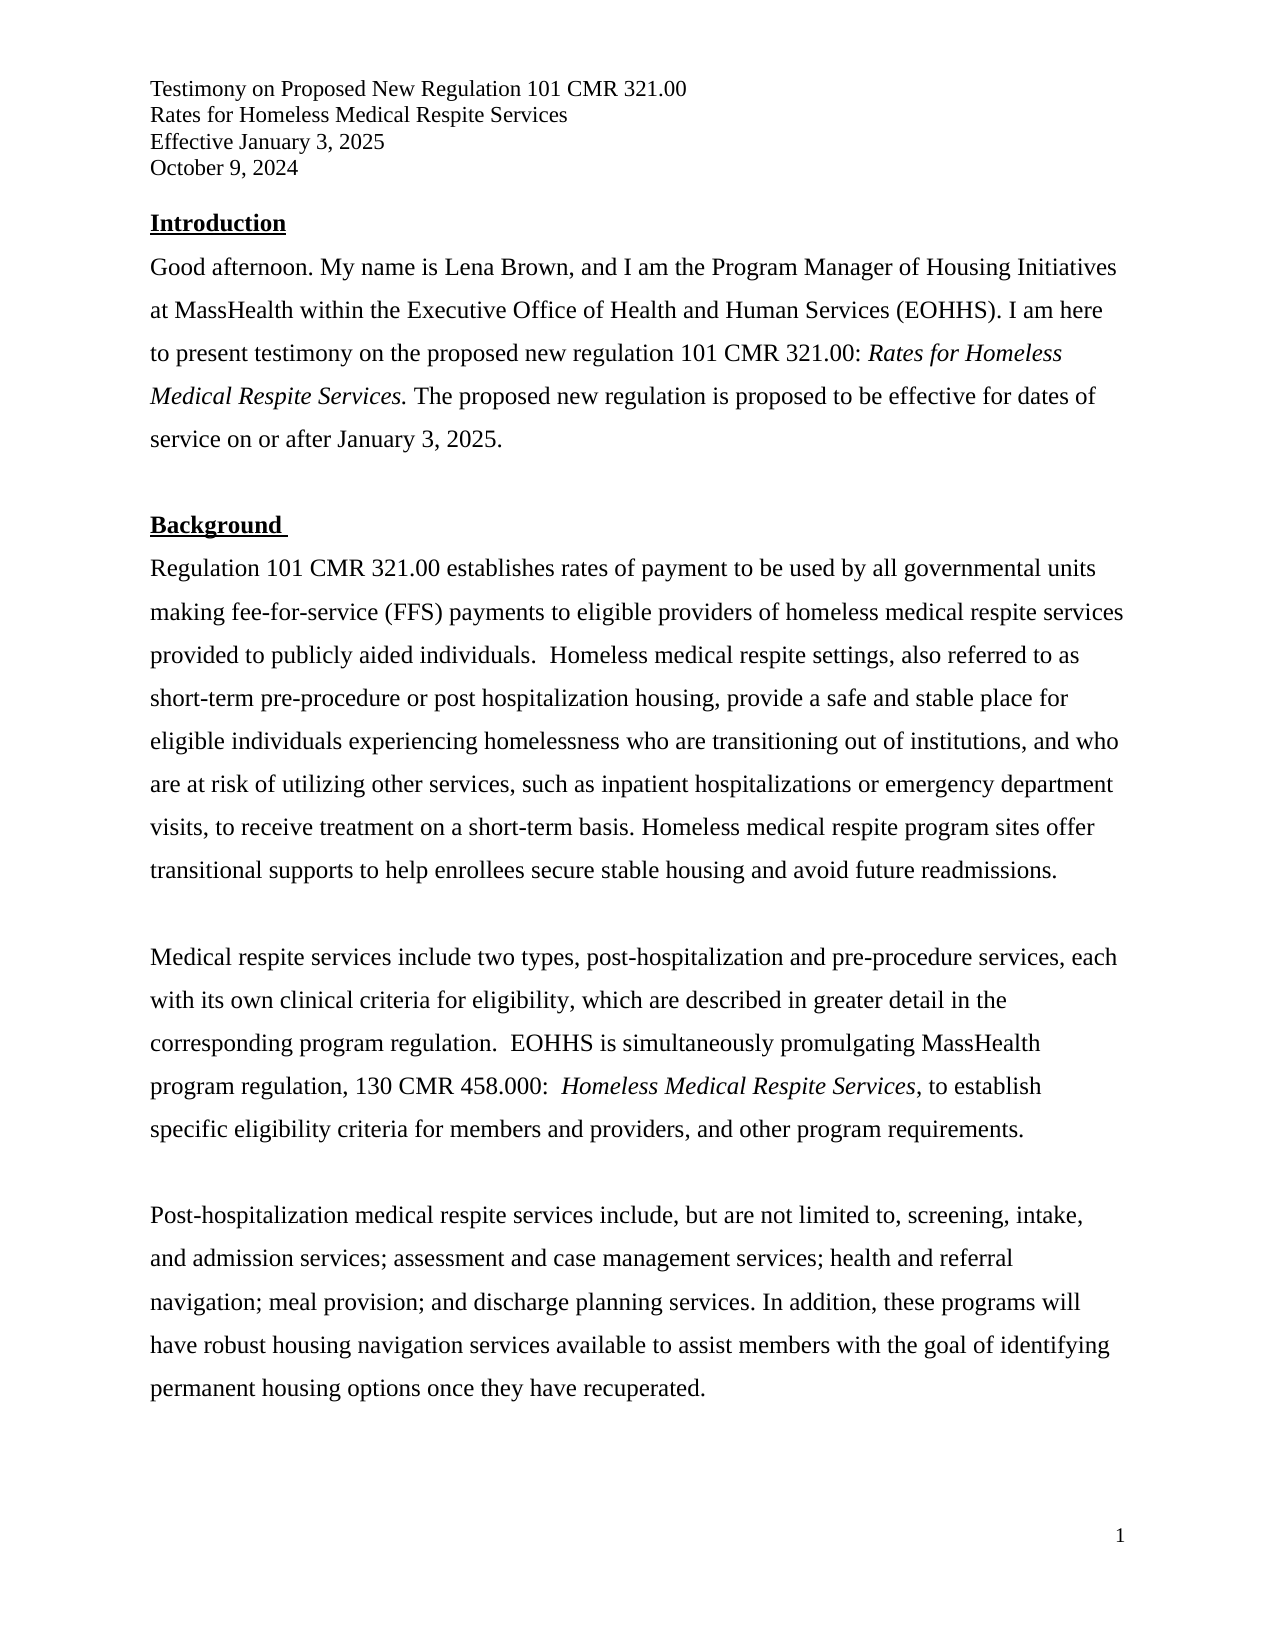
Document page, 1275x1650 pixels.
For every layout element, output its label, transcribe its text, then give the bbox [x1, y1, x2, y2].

text Background [150, 510, 1125, 539]
text Medical respite services include two types, post-hospitalization and pre-procedure services, each with its own clinical criteria for eligibility, which are described in greater detail in the corresponding program regulation. EOHHS is simultaneously promulgating MassHealth program regulation, 130 CMR 458.000: Homeless Medical Respite Services, to establish specific eligibility criteria for members and providers, and other program requirements. [150, 942, 1125, 1143]
text Good afternoon. My name is Lena Brown, and I am the Program Manager of Housing Initiatives at MassHealth within the Executive Office of Health and Human Services (EOHHS). I am here to present testimony on the proposed new regulation 101 CMR 321.00: Rates for Homeless Medical Respite Services. The proposed new regulation is proposed to be effective for dates of service on or after January 3, 2025. [150, 252, 1125, 453]
text Post-hospitalization medical respite services include, but are not limited to, screening, intake, and admission services; assessment and case management services; health and referral navigation; meal provision; and discharge planning services. In addition, these programs will have robust housing navigation services available to assist members with the goal of identifying permanent housing options once they have recuperated. [150, 1200, 1125, 1445]
text Introduction [150, 208, 1125, 237]
text Regulation 101 CMR 321.00 establishes rates of payment to be used by all governmental units making fee-for-service (FFS) payments to eligible providers of homeless medical respite services provided to publicly aided individuals. Homeless medical respite settings, also referred to as short-term pre-procedure or post hospitalization housing, provide a safe and stable place for eligible individuals experiencing homelessness who are transitioning out of institutions, and who are at risk of utilizing other services, such as inpatient hospitalizations or emergency department visits, to receive treatment on a short-term basis. Homeless medical respite program sites offer transitional supports to help enrollees secure stable housing and avoid future readmissions. [150, 553, 1125, 884]
